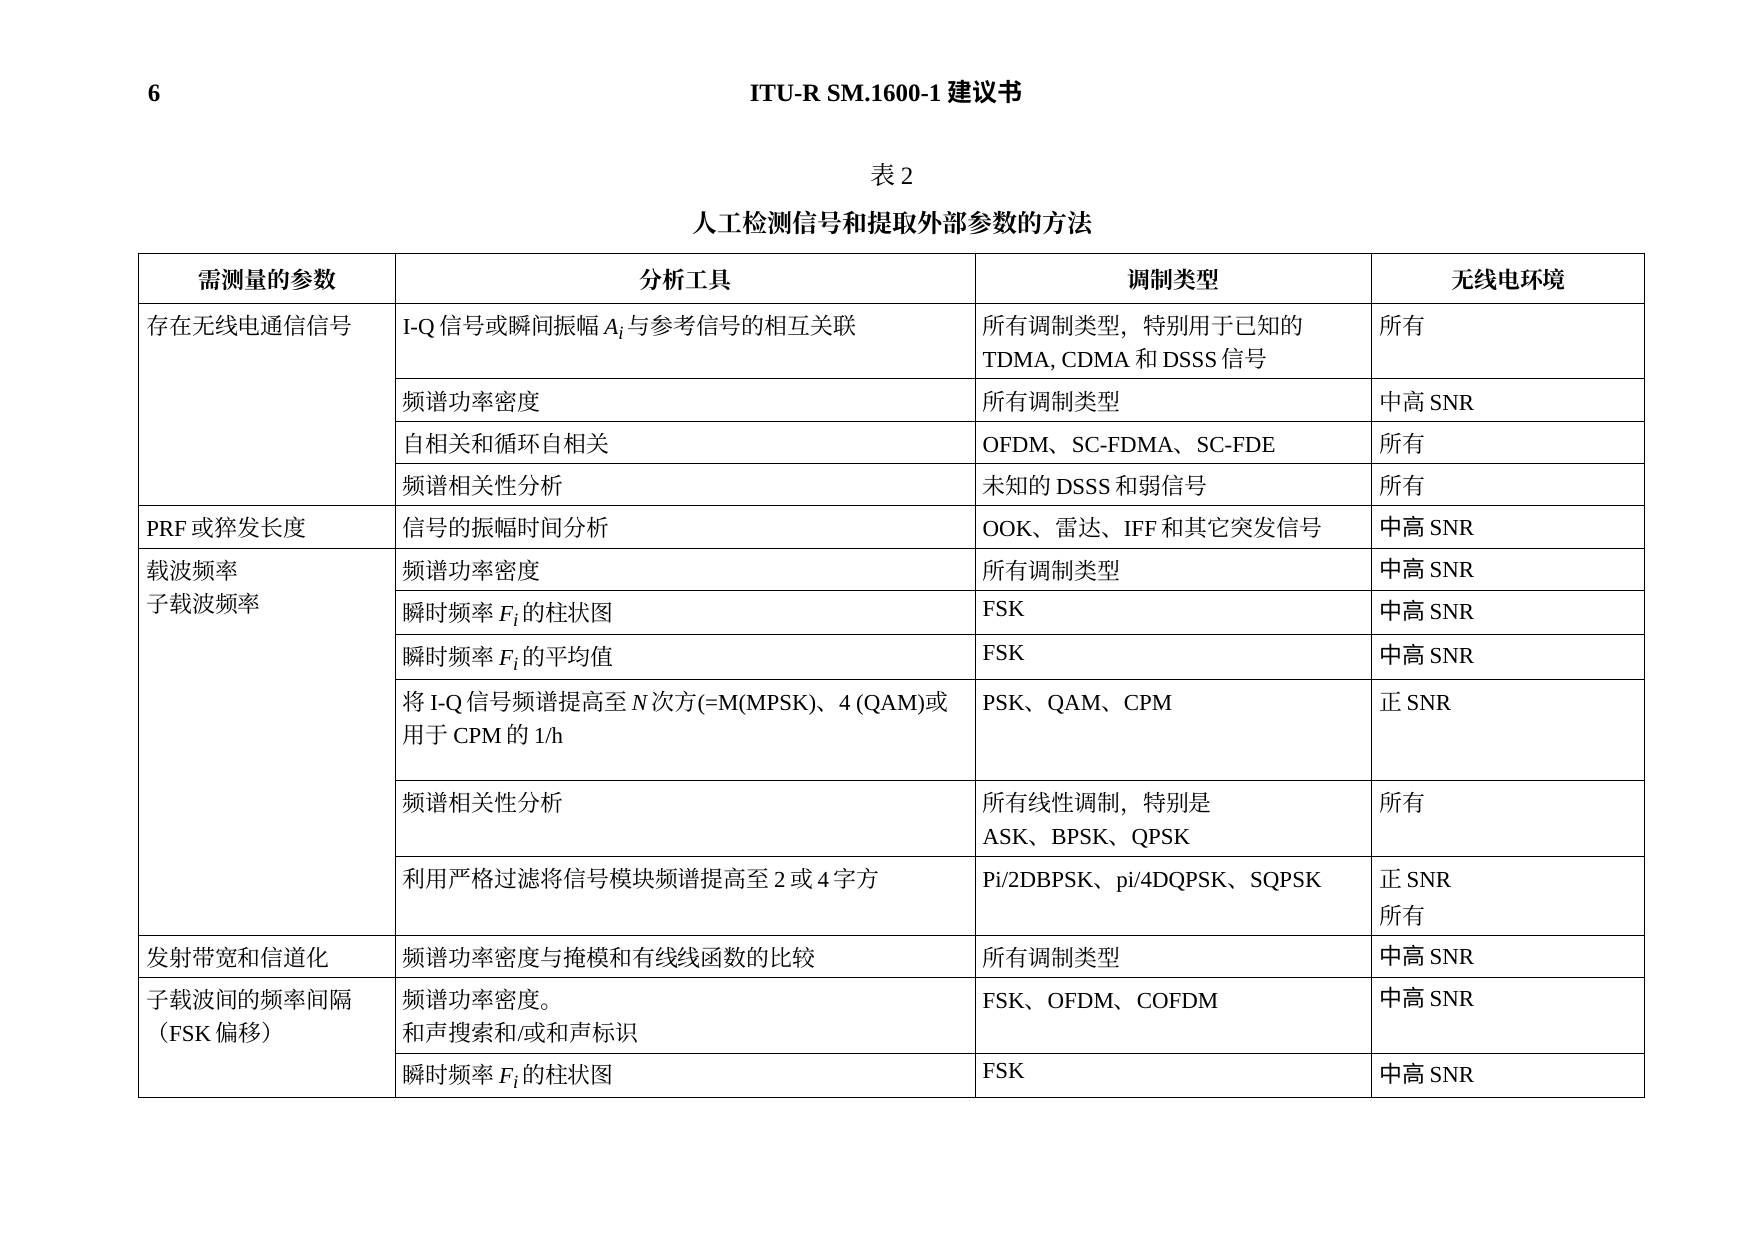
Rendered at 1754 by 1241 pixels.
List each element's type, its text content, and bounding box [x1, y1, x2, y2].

table_cell FSK [976, 1054, 1371, 1097]
table_cell OOK、雷达、IFF和其它突发信号 [976, 506, 1371, 547]
table_header 分析工具 [396, 254, 975, 303]
table_cell 频谱功率密度。 和声搜索和/或和声标识 [396, 978, 975, 1052]
table_cell 利用严格过滤将信号模块频谱提高至2或4字方 [396, 857, 975, 935]
table_cell 所有 [1372, 422, 1644, 463]
table_cell FSK [976, 635, 1371, 679]
table_cell 中高SNR [1372, 549, 1644, 590]
table_cell 瞬时频率Fi的柱状图 [396, 591, 975, 634]
table_cell 频谱功率密度 [396, 379, 975, 421]
title 人工检测信号和提取外部参数的方法 [148, 204, 1636, 240]
table_cell 所有线性调制，特别是ASK、BPSK、QPSK [976, 781, 1371, 856]
table_cell 所有 [1372, 781, 1644, 856]
table_cell 自相关和循环自相关 [396, 422, 975, 463]
table_cell PSK、QAM、CPM [976, 680, 1371, 780]
table_cell 频谱相关性分析 [396, 781, 975, 856]
table_cell 所有 [1372, 304, 1644, 378]
text 表2 [148, 156, 1636, 192]
table_cell 中高SNR [1372, 506, 1644, 547]
table_cell OFDM、SC-FDMA、SC-FDE [976, 422, 1371, 463]
table_cell 子载波间的频率间隔（FSK偏移） [139, 978, 395, 1097]
table_cell 频谱功率密度与掩模和有线线函数的比较 [396, 936, 975, 977]
table_cell 载波频率 子载波频率 [139, 549, 395, 935]
table_cell 所有调制类型 [976, 379, 1371, 421]
table_cell 中高SNR [1372, 1054, 1644, 1097]
table_cell FSK、OFDM、COFDM [976, 978, 1371, 1052]
table_cell FSK [976, 591, 1371, 634]
table_header 需测量的参数 [139, 254, 395, 303]
table_header 调制类型 [976, 254, 1371, 303]
table_cell 所有调制类型 [976, 549, 1371, 590]
table_cell I-Q信号或瞬间振幅Ai与参考信号的相互关联 [396, 304, 975, 378]
table_cell 发射带宽和信道化 [139, 936, 395, 977]
table_cell PRF或猝发长度 [139, 506, 395, 547]
table_cell 将I-Q信号频谱提高至N次方(=M(MPSK)、4 (QAM)或用于CPM的1/h [396, 680, 975, 780]
table_cell 存在无线电通信信号 [139, 304, 395, 505]
table_header 无线电环境 [1372, 254, 1644, 303]
table_cell 瞬时频率Fi的平均值 [396, 635, 975, 679]
table_cell 未知的DSSS和弱信号 [976, 464, 1371, 505]
table_cell 中高SNR [1372, 635, 1644, 679]
table_cell 频谱功率密度 [396, 549, 975, 590]
table_cell 中高SNR [1372, 978, 1644, 1052]
table_cell Pi/2DBPSK、pi/4DQPSK、SQPSK [976, 857, 1371, 935]
table_cell 信号的振幅时间分析 [396, 506, 975, 547]
table_cell 频谱相关性分析 [396, 464, 975, 505]
table_cell 中高SNR [1372, 379, 1644, 421]
table_cell 瞬时频率Fi的柱状图 [396, 1054, 975, 1097]
table_cell 所有调制类型，特别用于已知的TDMA, CDMA和DSSS信号 [976, 304, 1371, 378]
table_cell 所有调制类型 [976, 936, 1371, 977]
table_cell 正SNR [1372, 680, 1644, 780]
table_cell 中高SNR [1372, 936, 1644, 977]
table_cell 所有 [1372, 464, 1644, 505]
table_cell 正SNR 所有 [1372, 857, 1644, 935]
table_cell 中高SNR [1372, 591, 1644, 634]
